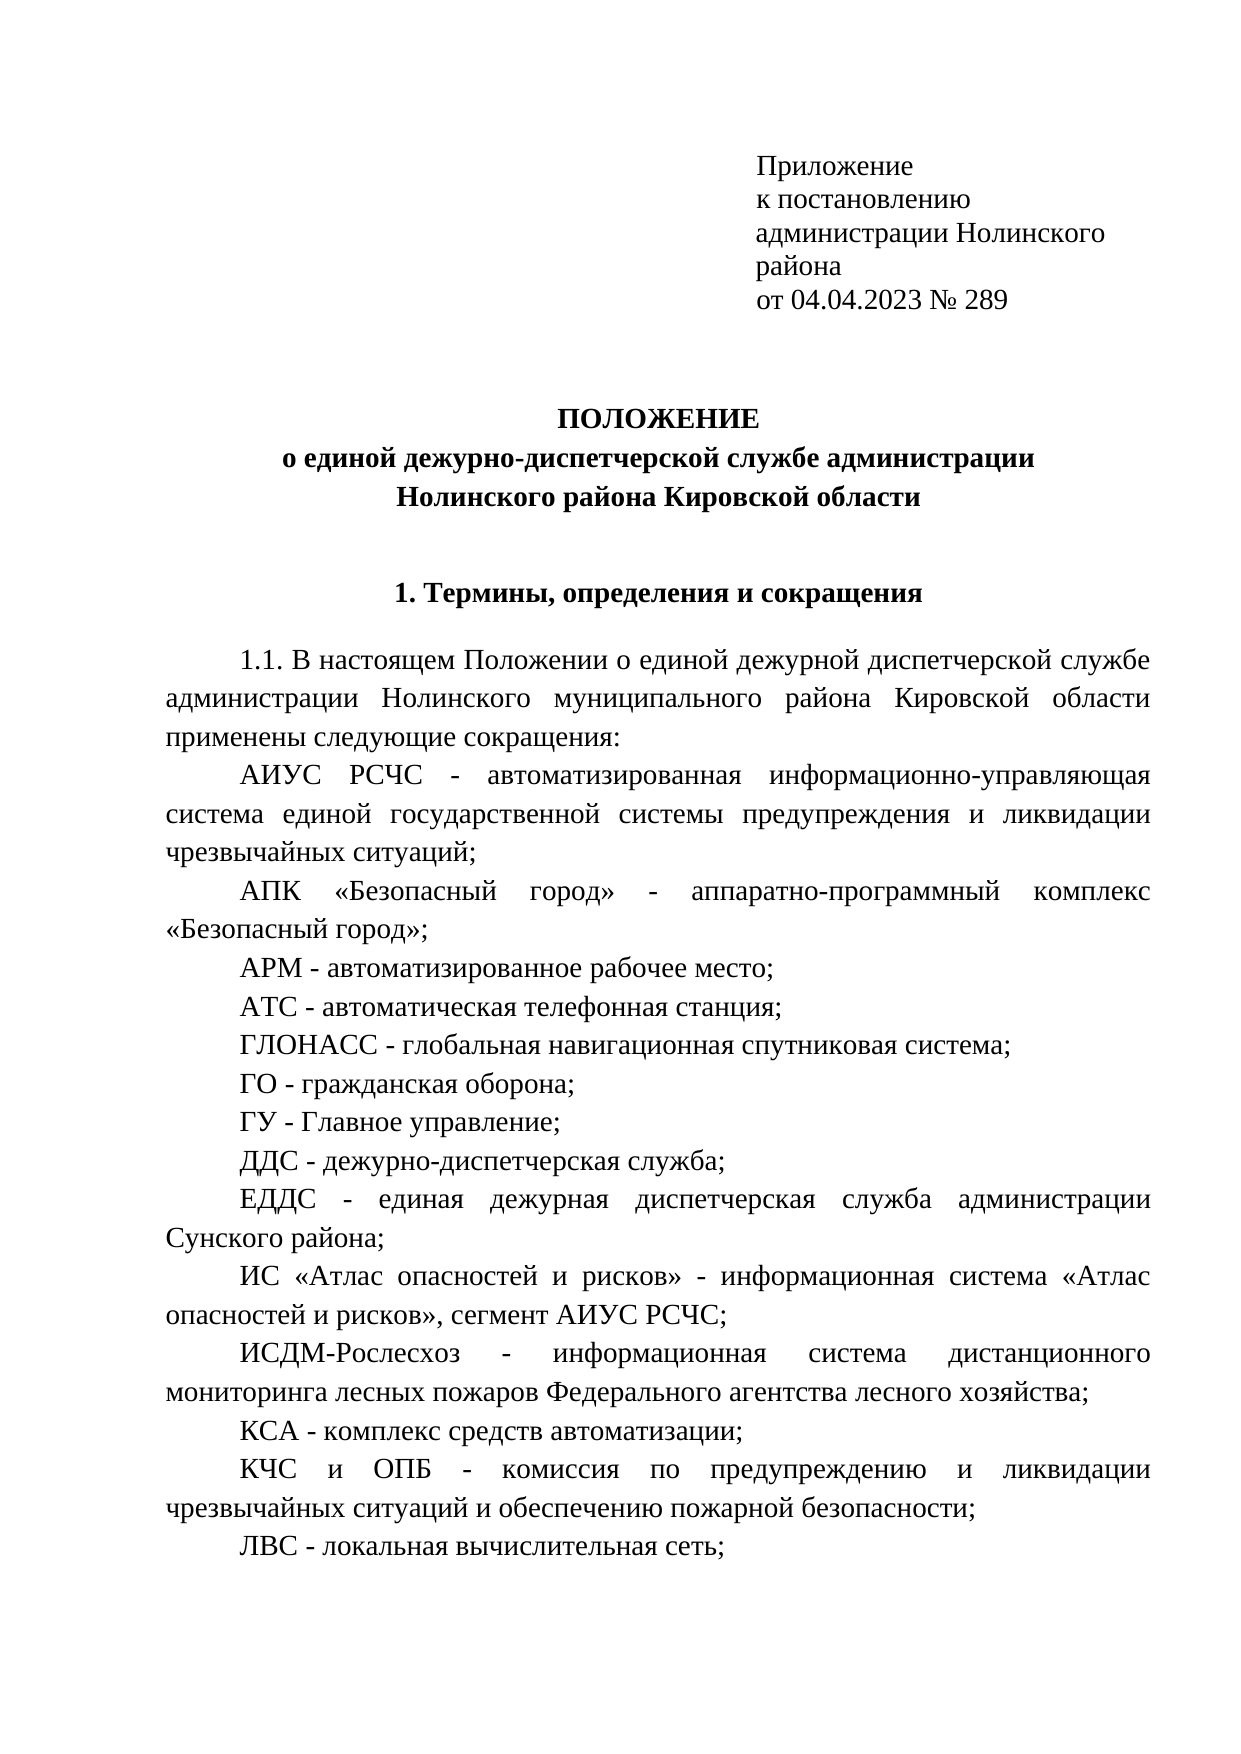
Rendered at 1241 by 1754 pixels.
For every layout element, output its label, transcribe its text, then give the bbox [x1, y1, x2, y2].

text АТС - автоматическая телефонная станция; [165, 989, 1152, 1022]
text КСА - комплекс средств автоматизации; [165, 1413, 1152, 1446]
text ДДС - дежурно-диспетчерская служба; [165, 1143, 1152, 1176]
text КЧС и ОПБ - комиссия по предупреждению и ликвидации чрезвычайных ситуаций и обеспечению пожарной безопасности; [165, 1451, 1152, 1523]
text к постановлению администрации Нолинского района [755, 181, 1152, 282]
text 1.1. В настоящем Положении о единой дежурной диспетчерской службе администрации Нолинского муниципального района Кировской области применены следующие сокращения: [165, 642, 1152, 752]
text о единой дежурно-диспетчерской службе администрации [165, 440, 1152, 474]
text ПОЛОЖЕНИЕ [165, 402, 1152, 435]
text ГУ - Главное управление; [165, 1104, 1152, 1138]
text ЕДДС - единая дежурная диспетчерская служба администрации Сунского района; [165, 1181, 1152, 1253]
text ЛВС - локальная вычислительная сеть; [165, 1528, 1152, 1562]
text ГЛОНАСС - глобальная навигационная спутниковая система; [165, 1027, 1152, 1061]
title 1. Термины, определения и сокращения [165, 575, 1152, 608]
text ИСДМ-Рослесхоз - информационная система дистанционного мониторинга лесных пожаров Федерального агентства лесного хозяйства; [165, 1336, 1152, 1408]
text АПК «Безопасный город» - аппаратно-программный комплекс «Безопасный город»; [165, 873, 1152, 945]
text от 04.04.2023 № 289 [755, 282, 1152, 315]
text Нолинского района Кировской области [165, 479, 1152, 512]
text ГО - гражданская оборона; [165, 1066, 1152, 1099]
text АИУС РСЧС - автоматизированная информационно-управляющая система единой государственной системы предупреждения и ликвидации чрезвычайных ситуаций; [165, 757, 1152, 868]
text ИС «Атлас опасностей и рисков» - информационная система «Атлас опасностей и рисков», сегмент АИУС РСЧС; [165, 1258, 1152, 1331]
text АРМ - автоматизированное рабочее место; [165, 950, 1152, 984]
text Приложение [755, 148, 1152, 181]
